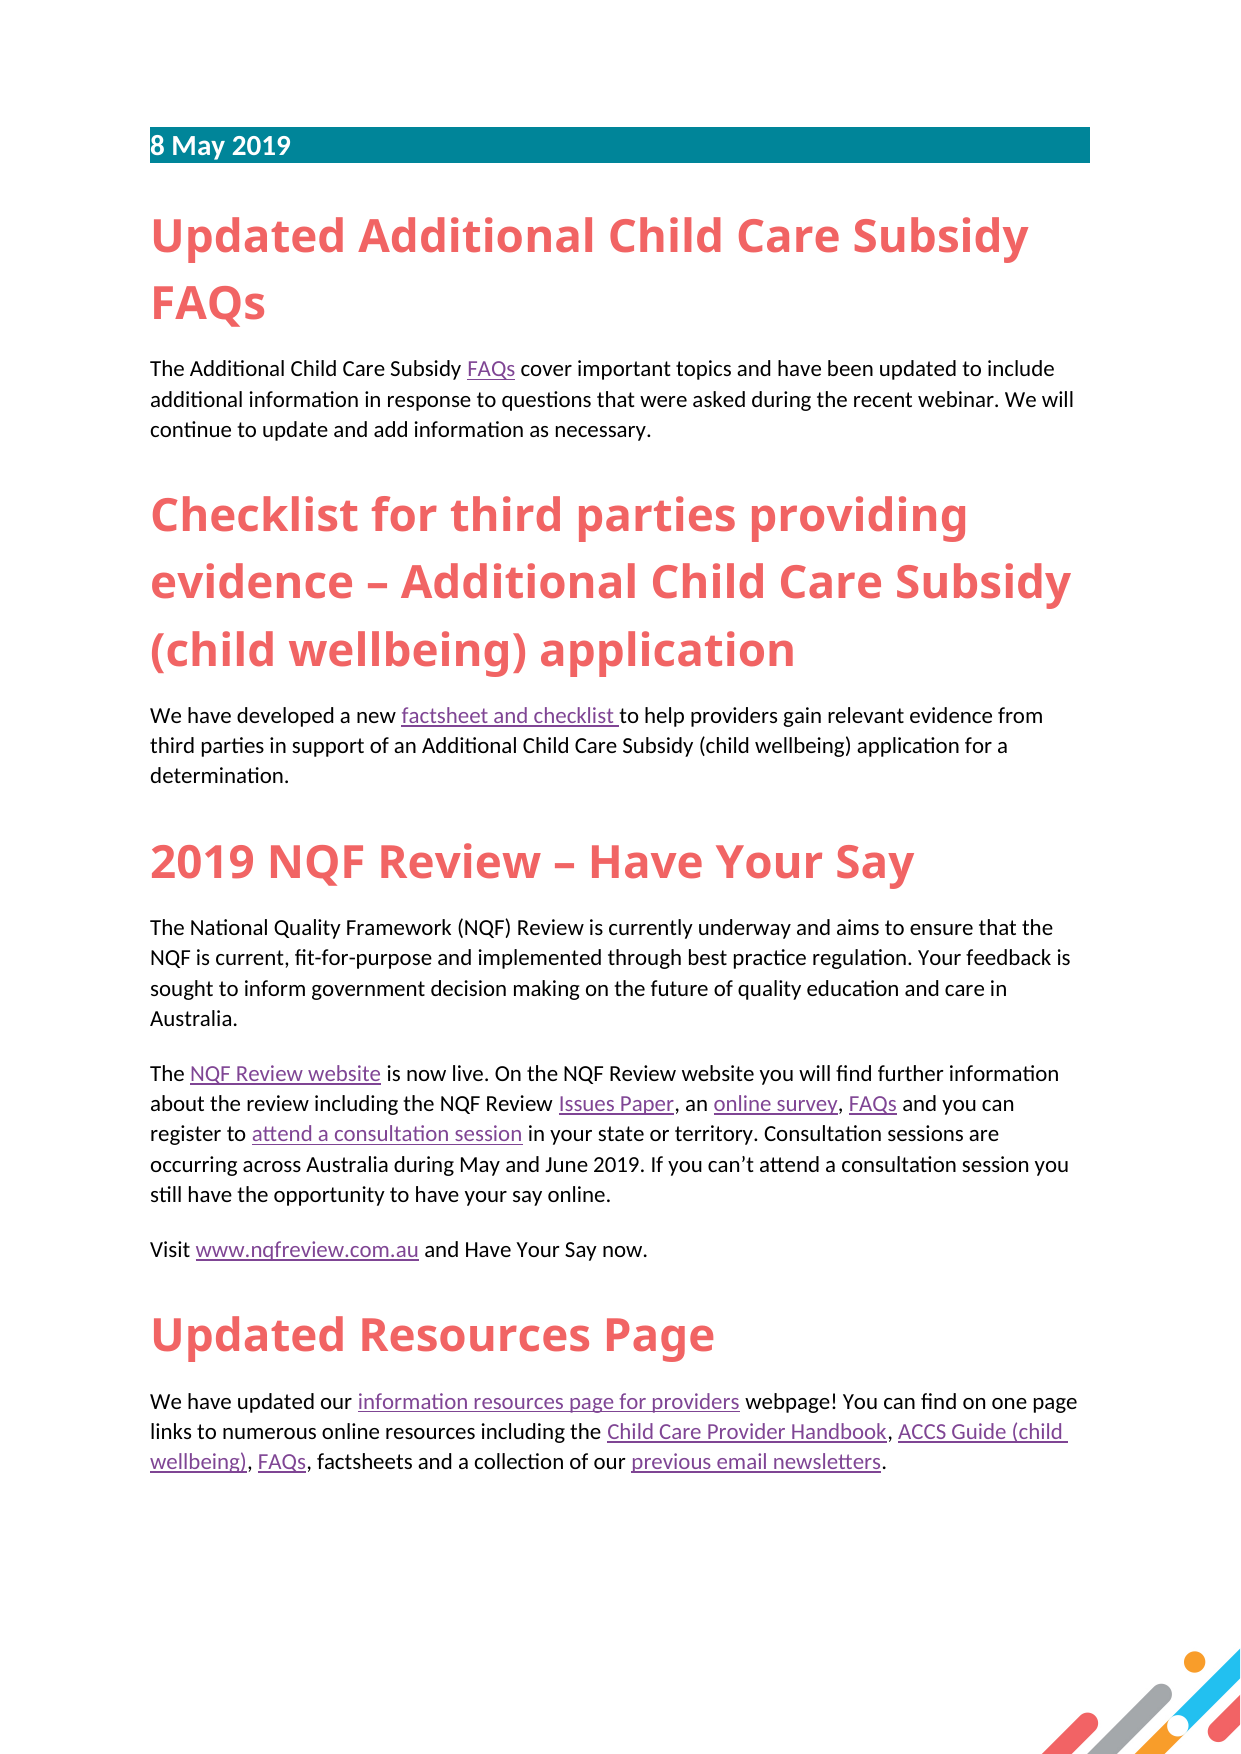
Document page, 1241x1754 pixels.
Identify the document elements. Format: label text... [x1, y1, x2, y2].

text The National Quality Framework (NQF) Review is currently underway and aims to ensure that the NQF is current, fit-for-purpose and implemented through best practice regulation. Your feedback is sought to inform government decision making on the future of quality education and care in Australia. [150, 913, 1090, 1032]
subtitle Updated Resources Page [150, 1303, 1090, 1365]
text The NQF Review website is now live. On the NQF Review website you will find further information about the review including the NQF Review Issues Paper, an online survey, FAQs and you can register to attend a consultation session in your state or territory. Consultation sessions are occurring across Australia during May and June 2019. If you can’t attend a consultation session you still have the opportunity to have your say online. [150, 1059, 1090, 1208]
subtitle 2019 NQF Review – Have Your Say [150, 829, 1090, 892]
text We have updated our information resources page for providers webpage! You can find on one page links to numerous online resources including the Child Care Provider Handbook, ACCS Guide (child wellbeing), FAQs, factsheets and a collection of our previous email newsletters. [150, 1387, 1090, 1475]
text 8 May 2019 [150, 127, 1090, 163]
text The Additional Child Care Subsidy FAQs cover important topics and have been updated to include additional information in response to questions that were asked during the recent webinar. We will continue to update and add information as necessary. [150, 354, 1090, 443]
subtitle Updated Additional Child Care Subsidy FAQs [150, 203, 1090, 333]
picture [1041, 1647, 1241, 1754]
text Visit www.nqfreview.com.au and Have Your Say now. [150, 1235, 1090, 1263]
subtitle Checklist for third parties providing evidence – Additional Child Care Subsidy (child wellbeing) application [150, 483, 1090, 680]
text We have developed a new factsheet and checklist to help providers gain relevant evidence from third parties in support of an Additional Child Care Subsidy (child wellbeing) application for a determination. [150, 701, 1090, 790]
